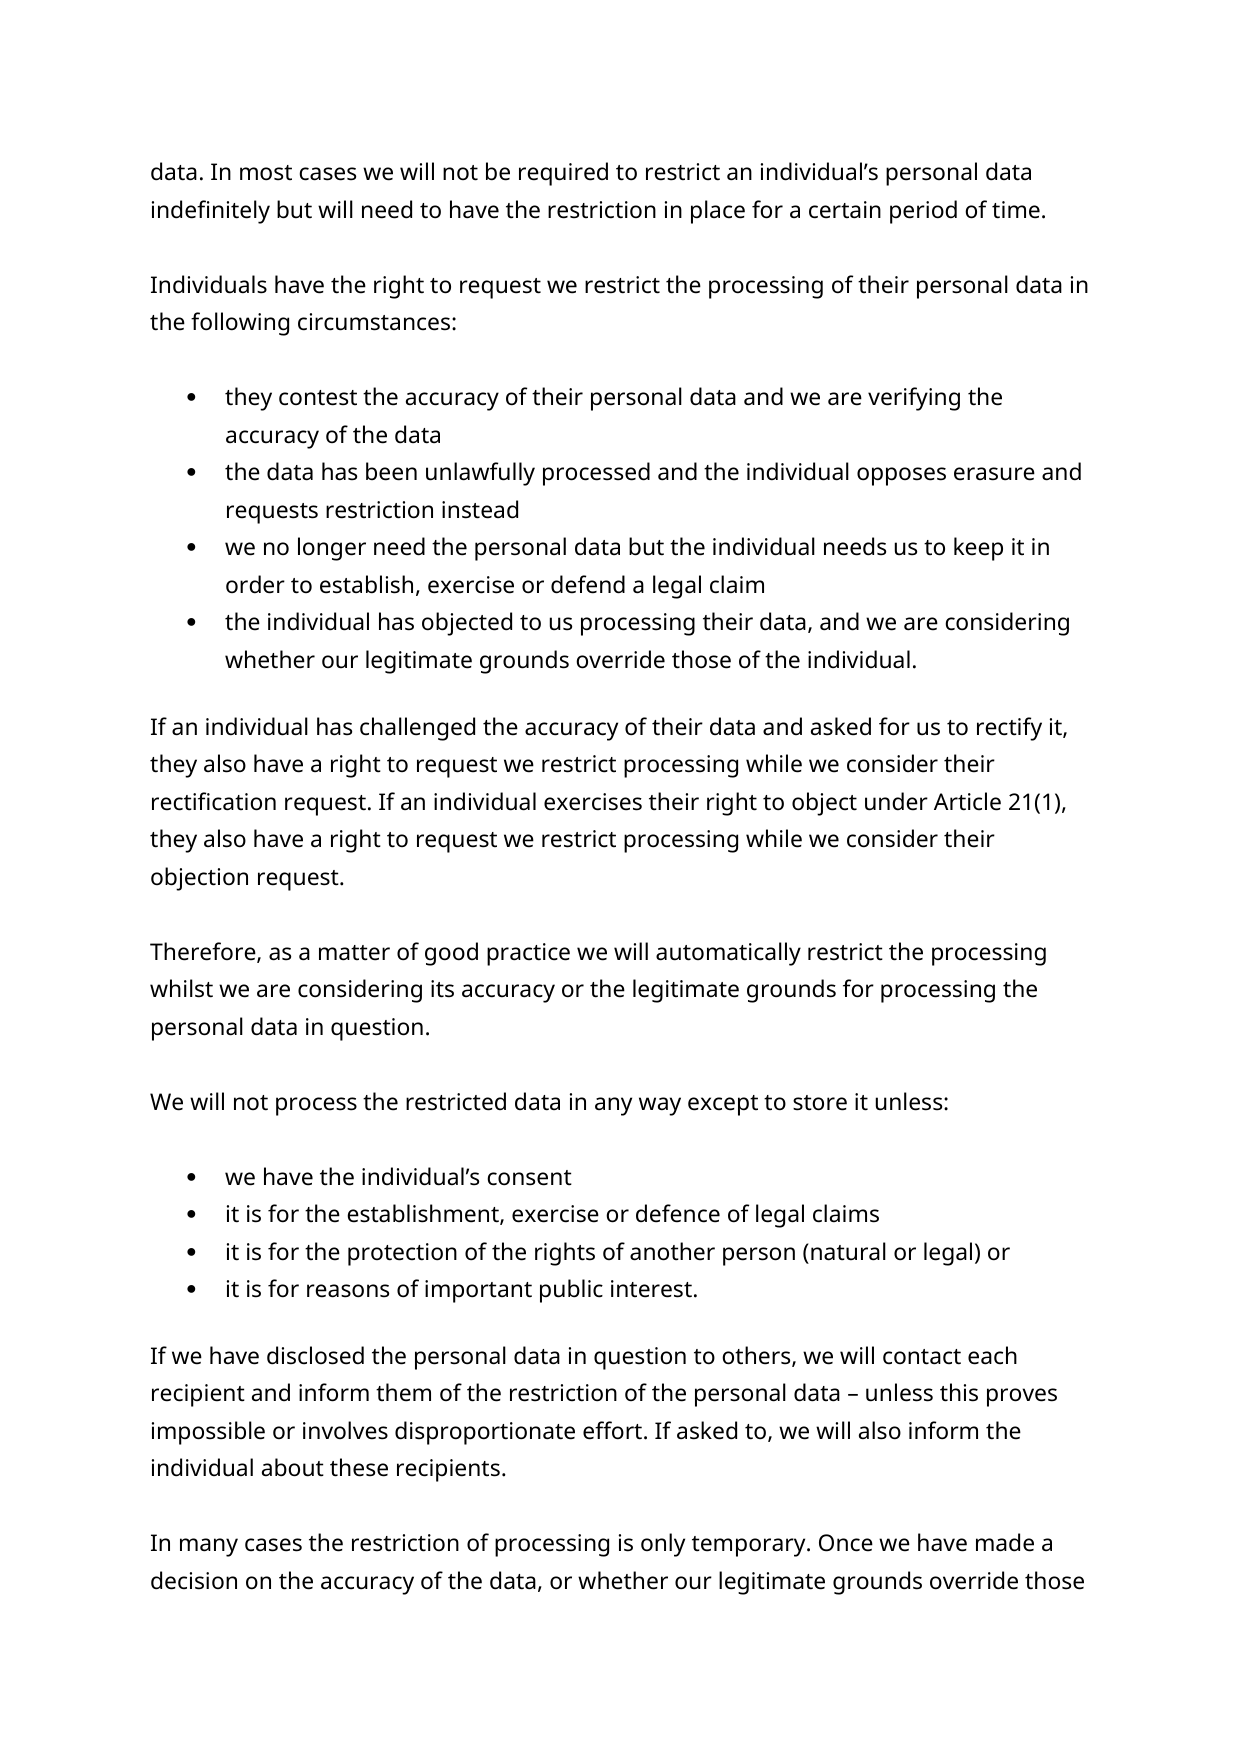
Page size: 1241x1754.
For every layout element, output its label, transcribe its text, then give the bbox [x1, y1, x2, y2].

list we no longer need the personal data but the individual needs us to keep it in order to establish, exercise or defend a legal claim [187, 525, 1090, 600]
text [150, 150, 1090, 225]
text We will not process the restricted data in any way except to store it unless: [150, 1079, 1090, 1117]
list they contest the accuracy of their personal data and we are verifying the accuracy of the data [187, 375, 1090, 450]
list it is for reasons of important public interest. [187, 1267, 1090, 1304]
text If an individual has challenged the accuracy of their data and asked for us to rectify it, they also have a right to request we restrict processing while we consider their rectification request. If an individual exercises their right to object under Article 21(1), they also have a right to request we restrict processing while we consider their objection request. [150, 704, 1090, 892]
text Therefore, as a matter of good practice we will automatically restrict the processing whilst we are considering its accuracy or the legitimate grounds for processing the personal data in question. [150, 929, 1090, 1042]
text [150, 1521, 1090, 1596]
list the data has been unlawfully processed and the individual opposes erasure and requests restriction instead [187, 450, 1090, 525]
list we have the individual’s consent [187, 1154, 1090, 1192]
list it is for the protection of the rights of another person (natural or legal) or [187, 1229, 1090, 1267]
list it is for the establishment, exercise or defence of legal claims [187, 1192, 1090, 1229]
text If we have disclosed the personal data in question to others, we will contact each recipient and inform them of the restriction of the personal data – unless this proves impossible or involves disproportionate effort. If asked to, we will also inform the individual about these recipients. [150, 1333, 1090, 1483]
list the individual has objected to us processing their data, and we are considering whether our legitimate grounds override those of the individual. [187, 600, 1090, 675]
text Individuals have the right to request we restrict the processing of their personal data in the following circumstances: [150, 262, 1090, 337]
